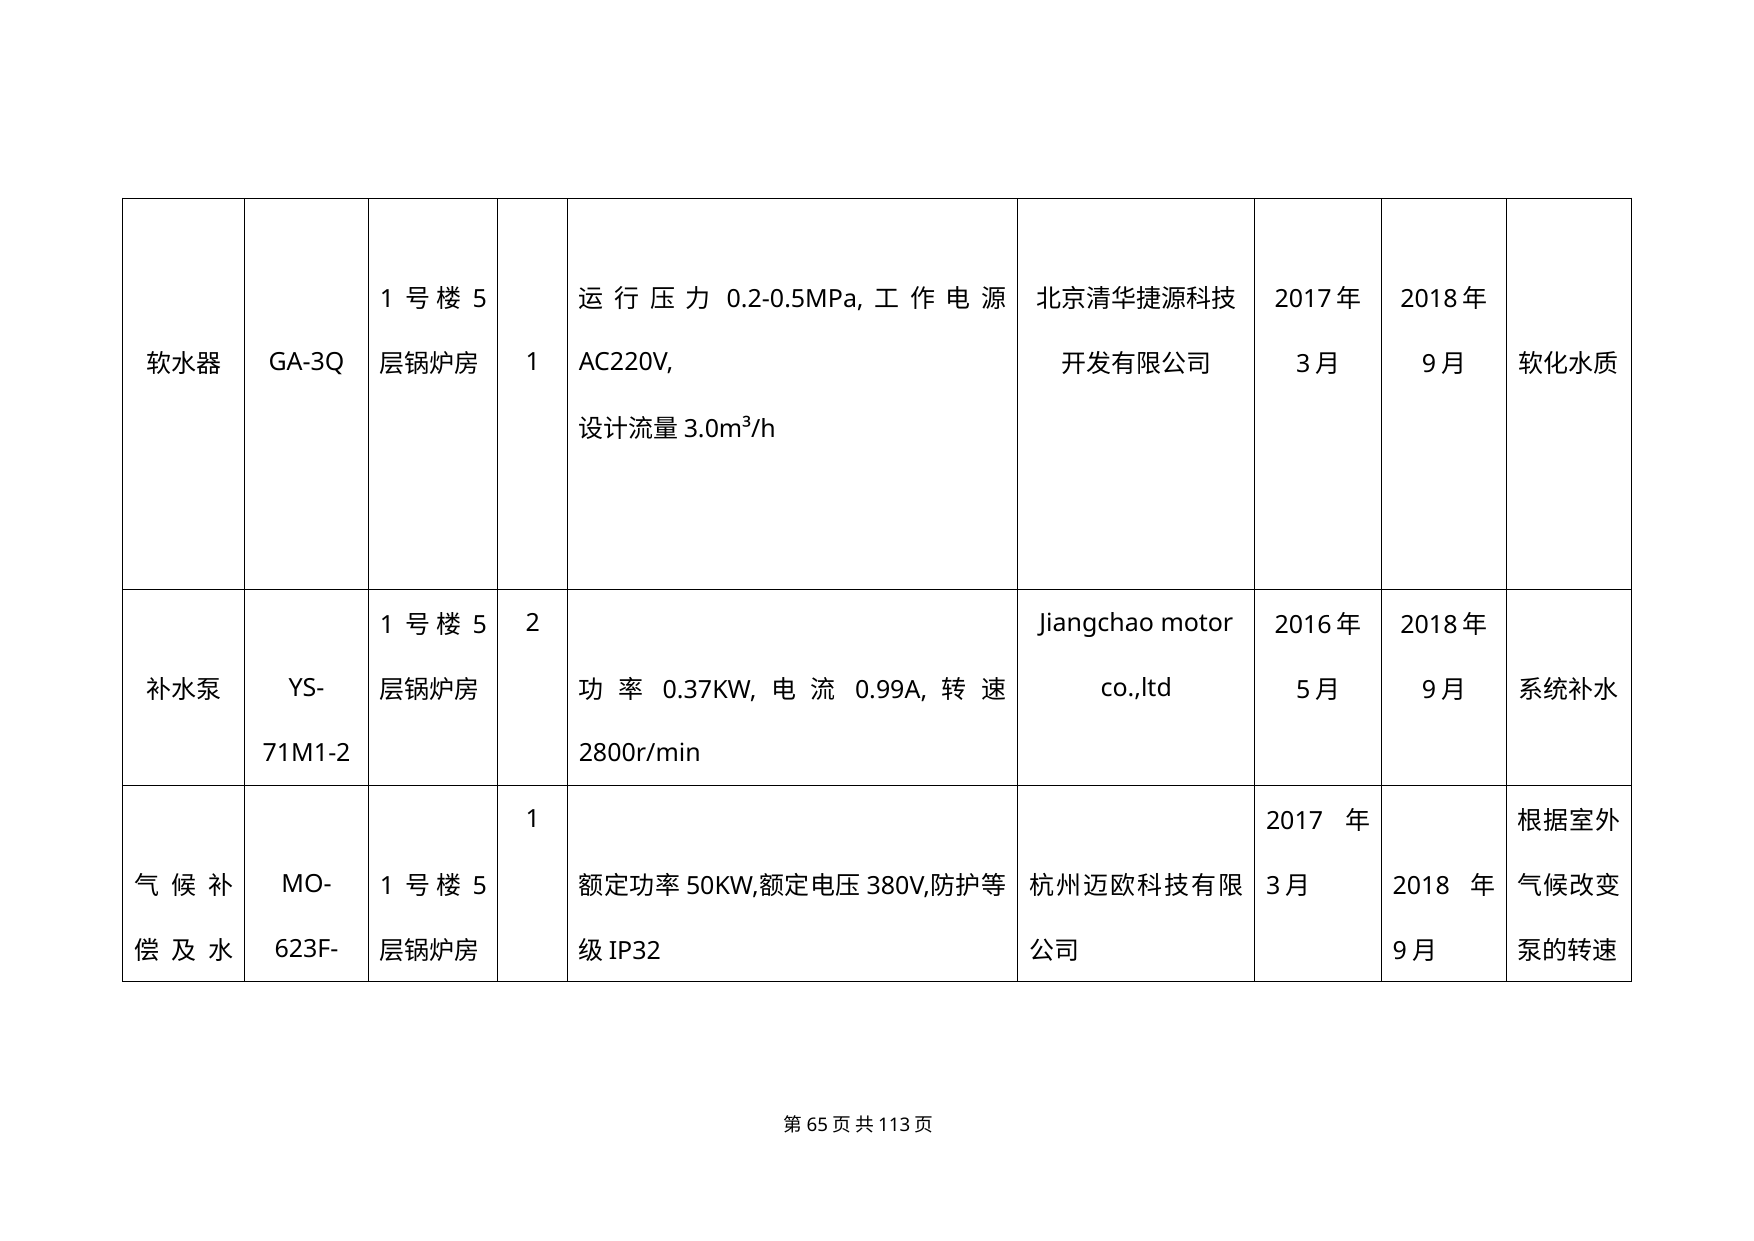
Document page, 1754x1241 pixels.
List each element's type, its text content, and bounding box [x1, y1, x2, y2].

table_cell 1 [498, 786, 567, 981]
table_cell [568, 786, 1017, 981]
table_cell 功率0.37KW,电流0.99A,转速2800r/min [568, 590, 1017, 785]
table_cell 2017年3月 [1255, 199, 1381, 589]
table_cell 2017年3月 [1255, 786, 1381, 981]
table_cell 运行压力0.2-0.5MPa,工作电源AC220V, 设计流量3.0m³/h [568, 199, 1017, 589]
table_cell 1号楼5层锅炉房 [369, 199, 497, 589]
table_cell 补水泵 [123, 590, 244, 785]
table_cell 1 [498, 199, 567, 589]
table_cell Jiangchao motor co.,ltd [1018, 590, 1254, 785]
table_cell 2018年9月 [1382, 199, 1506, 589]
table_cell 根据室外气候改变泵的转速 [1507, 786, 1631, 981]
table_cell 1号楼5层锅炉房 [369, 590, 497, 785]
table_cell 2 [498, 590, 567, 785]
table_cell 北京清华捷源科技开发有限公司 [1018, 199, 1254, 589]
table_cell 2018年9月 [1382, 590, 1506, 785]
table_cell MO-623F-QHBC [245, 786, 368, 981]
table_cell 软水器 [123, 199, 244, 589]
table_cell GA-3Q [245, 199, 368, 589]
table_cell 2018年9月 [1382, 786, 1506, 981]
table_cell 1号楼5层锅炉房 [369, 786, 497, 981]
table_cell 气候补偿及水泵变频柜 [123, 786, 244, 981]
table_cell 2016年5月 [1255, 590, 1381, 785]
table_cell YS-71M1-2 [245, 590, 368, 785]
table_cell 软化水质 [1507, 199, 1631, 589]
table_cell 系统补水 [1507, 590, 1631, 785]
table_cell 杭州迈欧科技有限公司 [1018, 786, 1254, 981]
